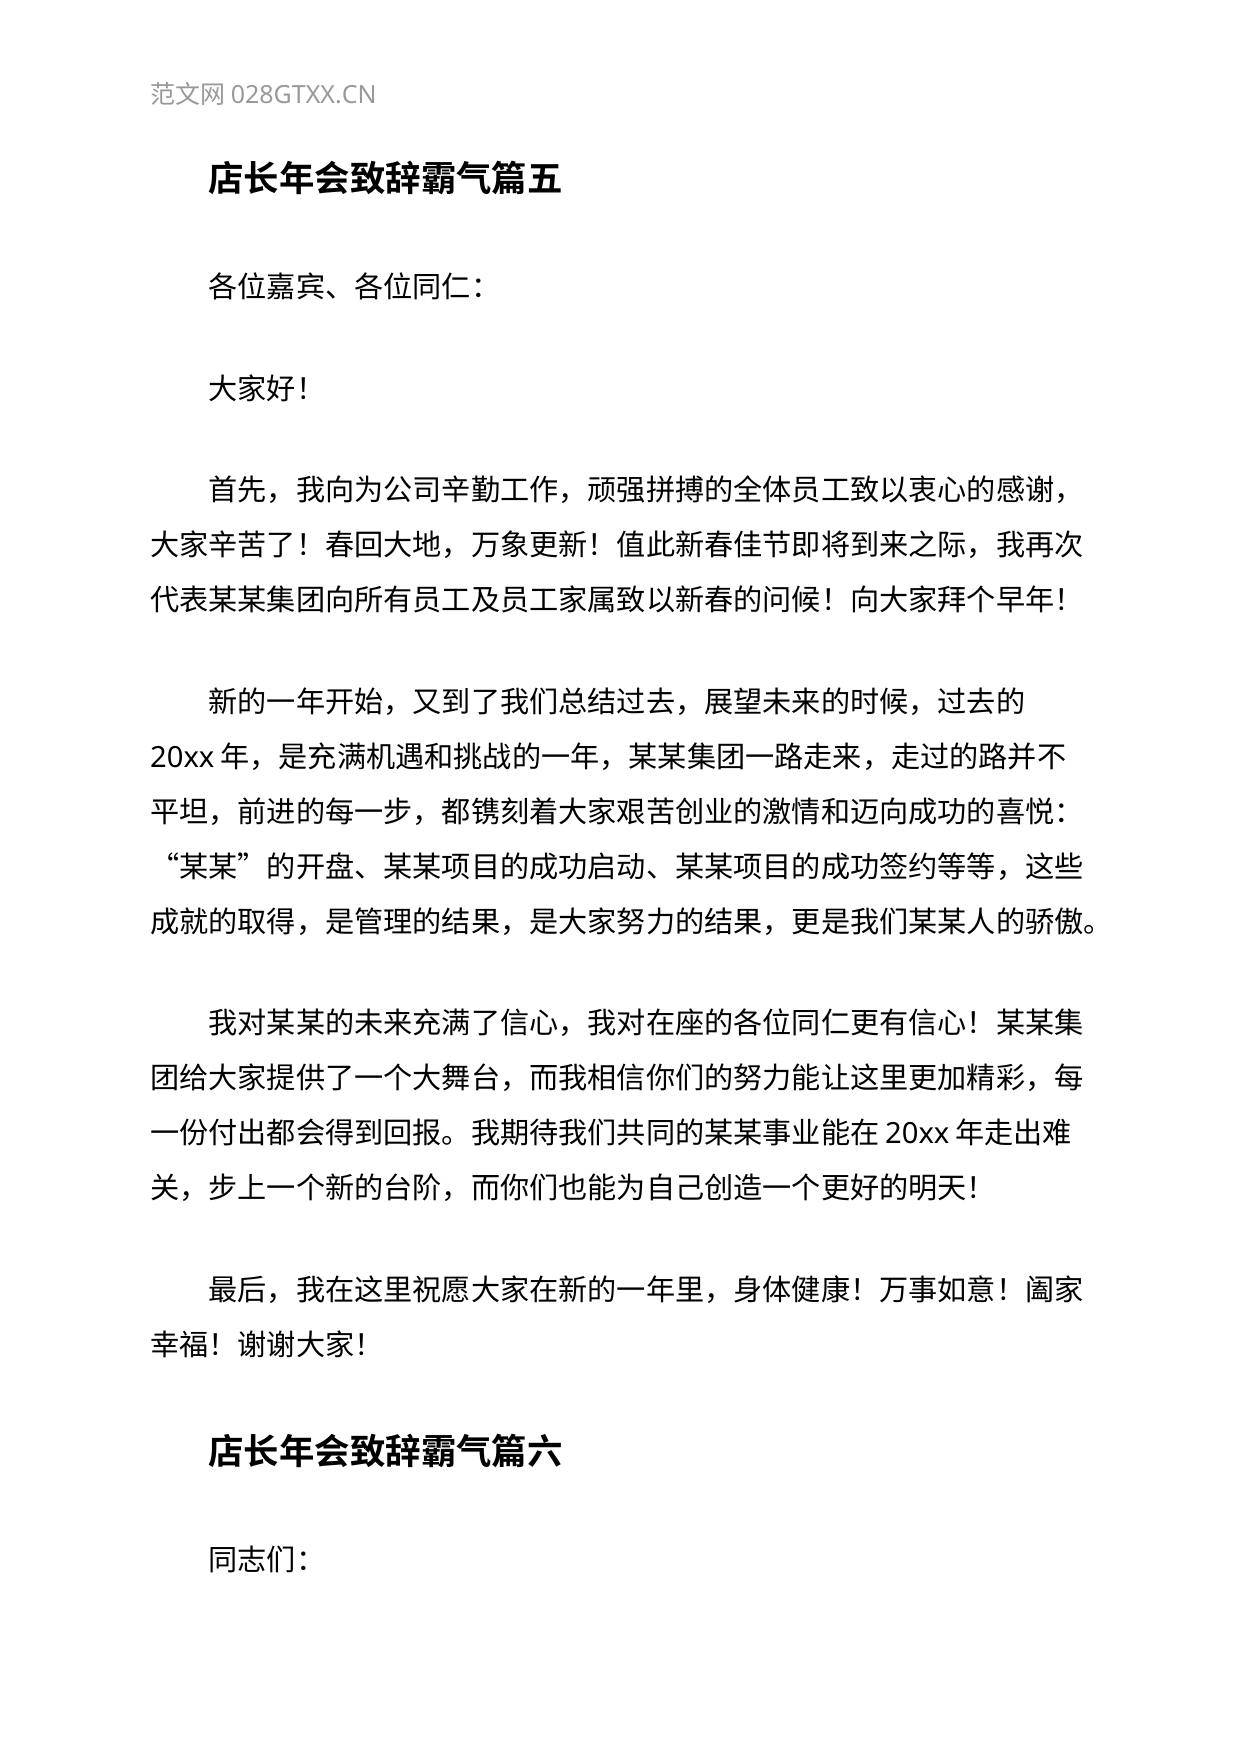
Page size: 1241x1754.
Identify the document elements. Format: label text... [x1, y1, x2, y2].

text 店长年会致辞霸气篇五 [150, 150, 1090, 201]
text 各位嘉宾、各位同仁： [150, 263, 1090, 306]
text 我对某某的未来充满了信心，我对在座的各位同仁更有信心！某某集团给大家提供了一个大舞台，而我相信你们的努力能让这里更加精彩，每一份付出都会得到回报。我期待我们共同的某某事业能在20xx年走出难关，步上一个新的台阶，而你们也能为自己创造一个更好的明天！ [150, 1000, 1090, 1207]
text 新的一年开始，又到了我们总结过去，展望未来的时候，过去的20xx年，是充满机遇和挑战的一年，某某集团一路走来，走过的路并不平坦，前进的每一步，都镌刻着大家艰苦创业的激情和迈向成功的喜悦：“某某”的开盘、某某项目的成功启动、某某项目的成功签约等等，这些成就的取得，是管理的结果，是大家努力的结果，更是我们某某人的骄傲。 [150, 678, 1090, 941]
text 大家好！ [150, 365, 1090, 407]
text 首先，我向为公司辛勤工作，顽强拼搏的全体员工致以衷心的感谢，大家辛苦了！春回大地，万象更新！值此新春佳节即将到来之际，我再次代表某某集团向所有员工及员工家属致以新春的问候！向大家拜个早年！ [150, 467, 1090, 619]
text 同志们： [150, 1537, 1090, 1579]
text 最后，我在这里祝愿大家在新的一年里，身体健康！万事如意！阖家幸福！谢谢大家！ [150, 1267, 1090, 1364]
text 店长年会致辞霸气篇六 [150, 1423, 1090, 1474]
